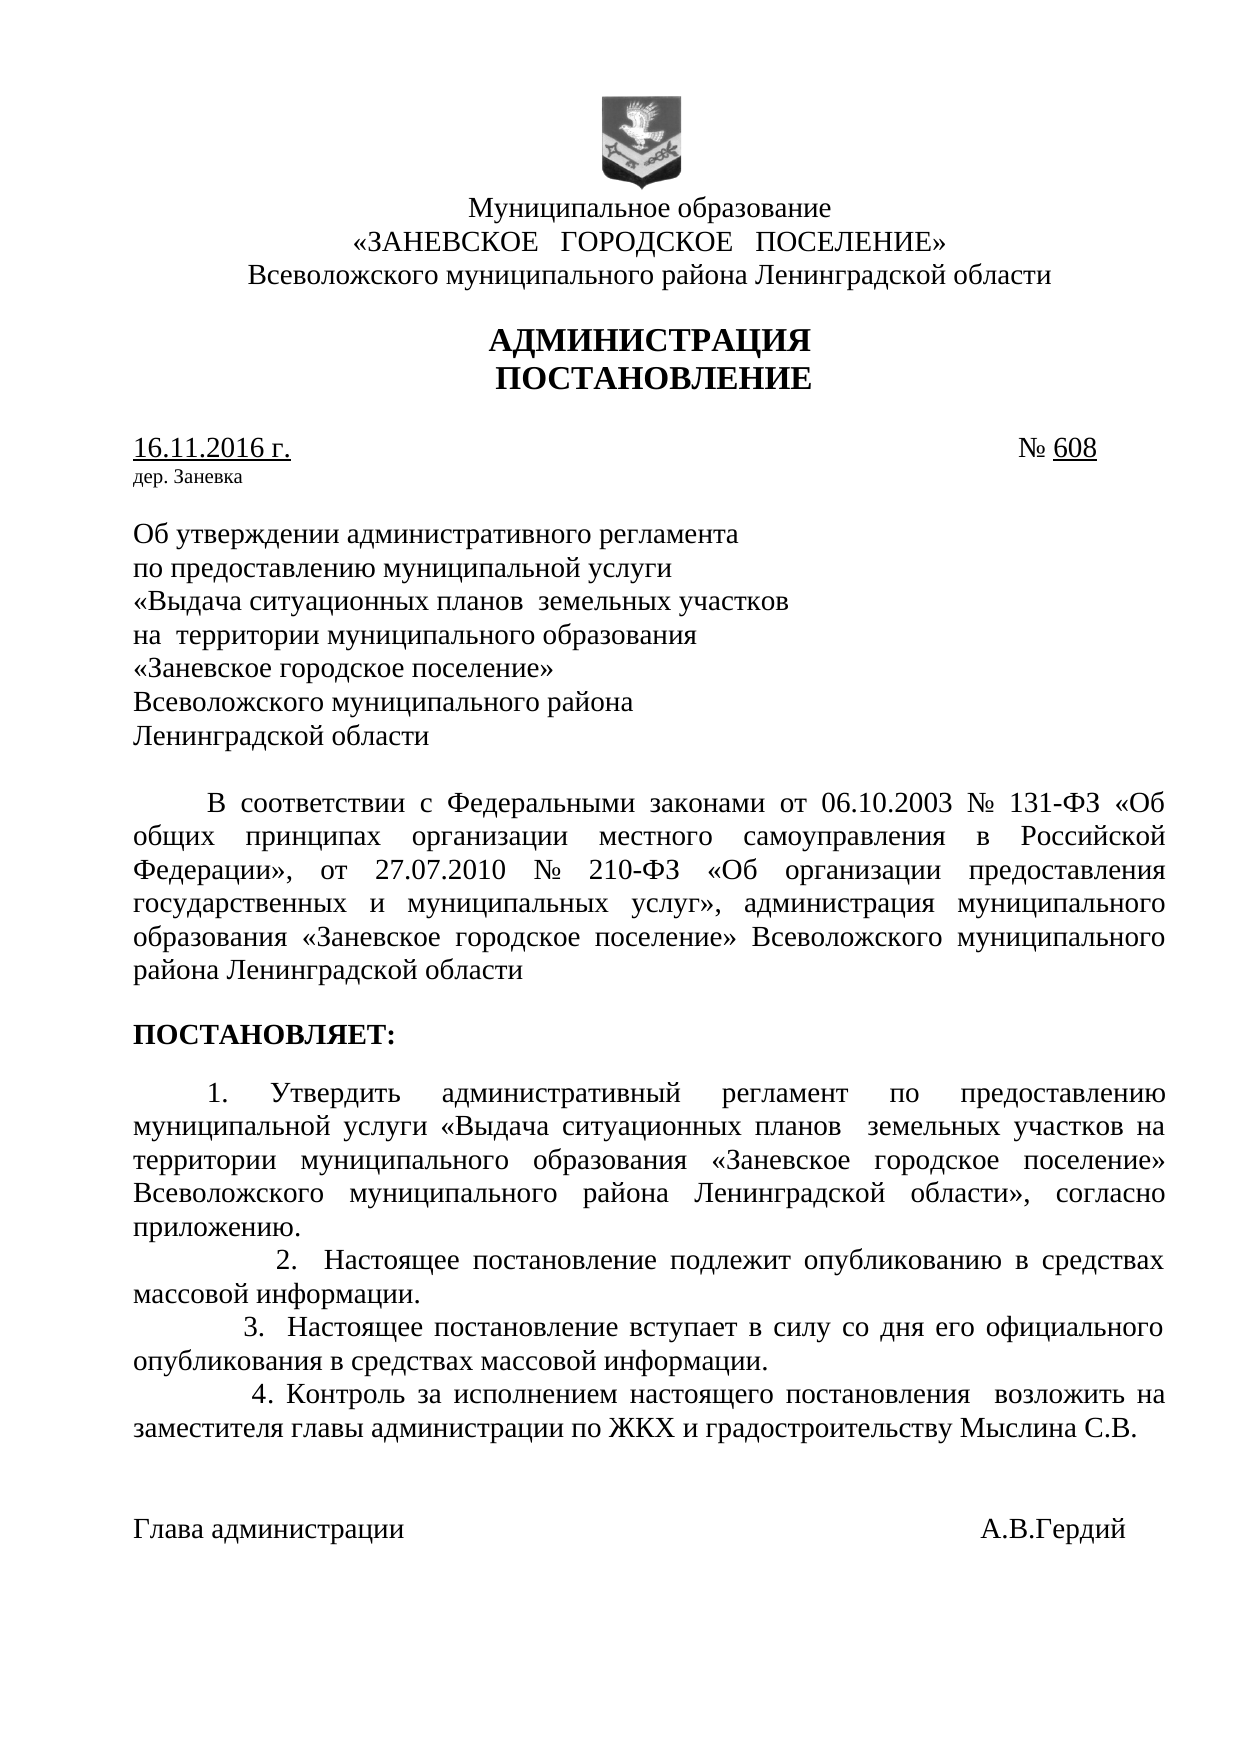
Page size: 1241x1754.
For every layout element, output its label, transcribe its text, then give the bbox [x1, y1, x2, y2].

text дер. Заневка [133, 463, 1166, 488]
text В соответствии с Федеральными законами от 06.10.2003 № 131-ФЗ «Об общих принципах организации местного самоуправления в Российской Федерации», от 27.07.2010 № 210-ФЗ «Об организации предоставления государственных и муниципальных услуг», администрация муниципального образования «Заневское городское поселение» Всеволожского муниципального района Ленинградской области [133, 785, 1166, 986]
title Об утверждении административного регламента [133, 516, 1166, 550]
text АДМИНИСТРАЦИЯ [133, 320, 1166, 358]
title по предоставлению муниципальной услуги [133, 550, 1166, 583]
text Всеволожского муниципального района Ленинградской области [133, 257, 1166, 291]
text «ЗАНЕВСКОЕ ГОРОДСКОЕ ПОСЕЛЕНИЕ» [133, 224, 1166, 257]
text 16.11.2016 г. № 608 [133, 430, 1166, 463]
title Ленинградской области [133, 718, 1166, 751]
title на территории муниципального образования [133, 617, 1166, 651]
title «Выдача ситуационных планов земельных участков [133, 583, 1166, 617]
title «Заневское городское поселение» [133, 651, 1166, 684]
text 4. Контроль за исполнением настоящего постановления возложить на заместителя главы администрации по ЖКХ и градостроительству Мыслина С.В. [133, 1377, 1166, 1444]
text ПОСТАНОВЛЯЕТ: [133, 1017, 1166, 1051]
title Всеволожского муниципального района [133, 684, 1166, 718]
text 3. Настоящее постановление вступает в силу со дня его официального опубликования в средствах массовой информации. [133, 1309, 1166, 1377]
text 1. Утвердить административный регламент по предоставлению муниципальной услуги «Выдача ситуационных планов земельных участков на территории муниципального образования «Заневское городское поселение» Всеволожского муниципального района Ленинградской области», согласно приложению. [133, 1075, 1166, 1242]
title 2. Настоящее постановление подлежит опубликованию в средствах массовой информации. [133, 1242, 1166, 1309]
text Глава администрации А.В.Гердий [133, 1511, 1166, 1544]
text Муниципальное образование [133, 190, 1166, 224]
text ПОСТАНОВЛЕНИЕ [133, 358, 1166, 396]
